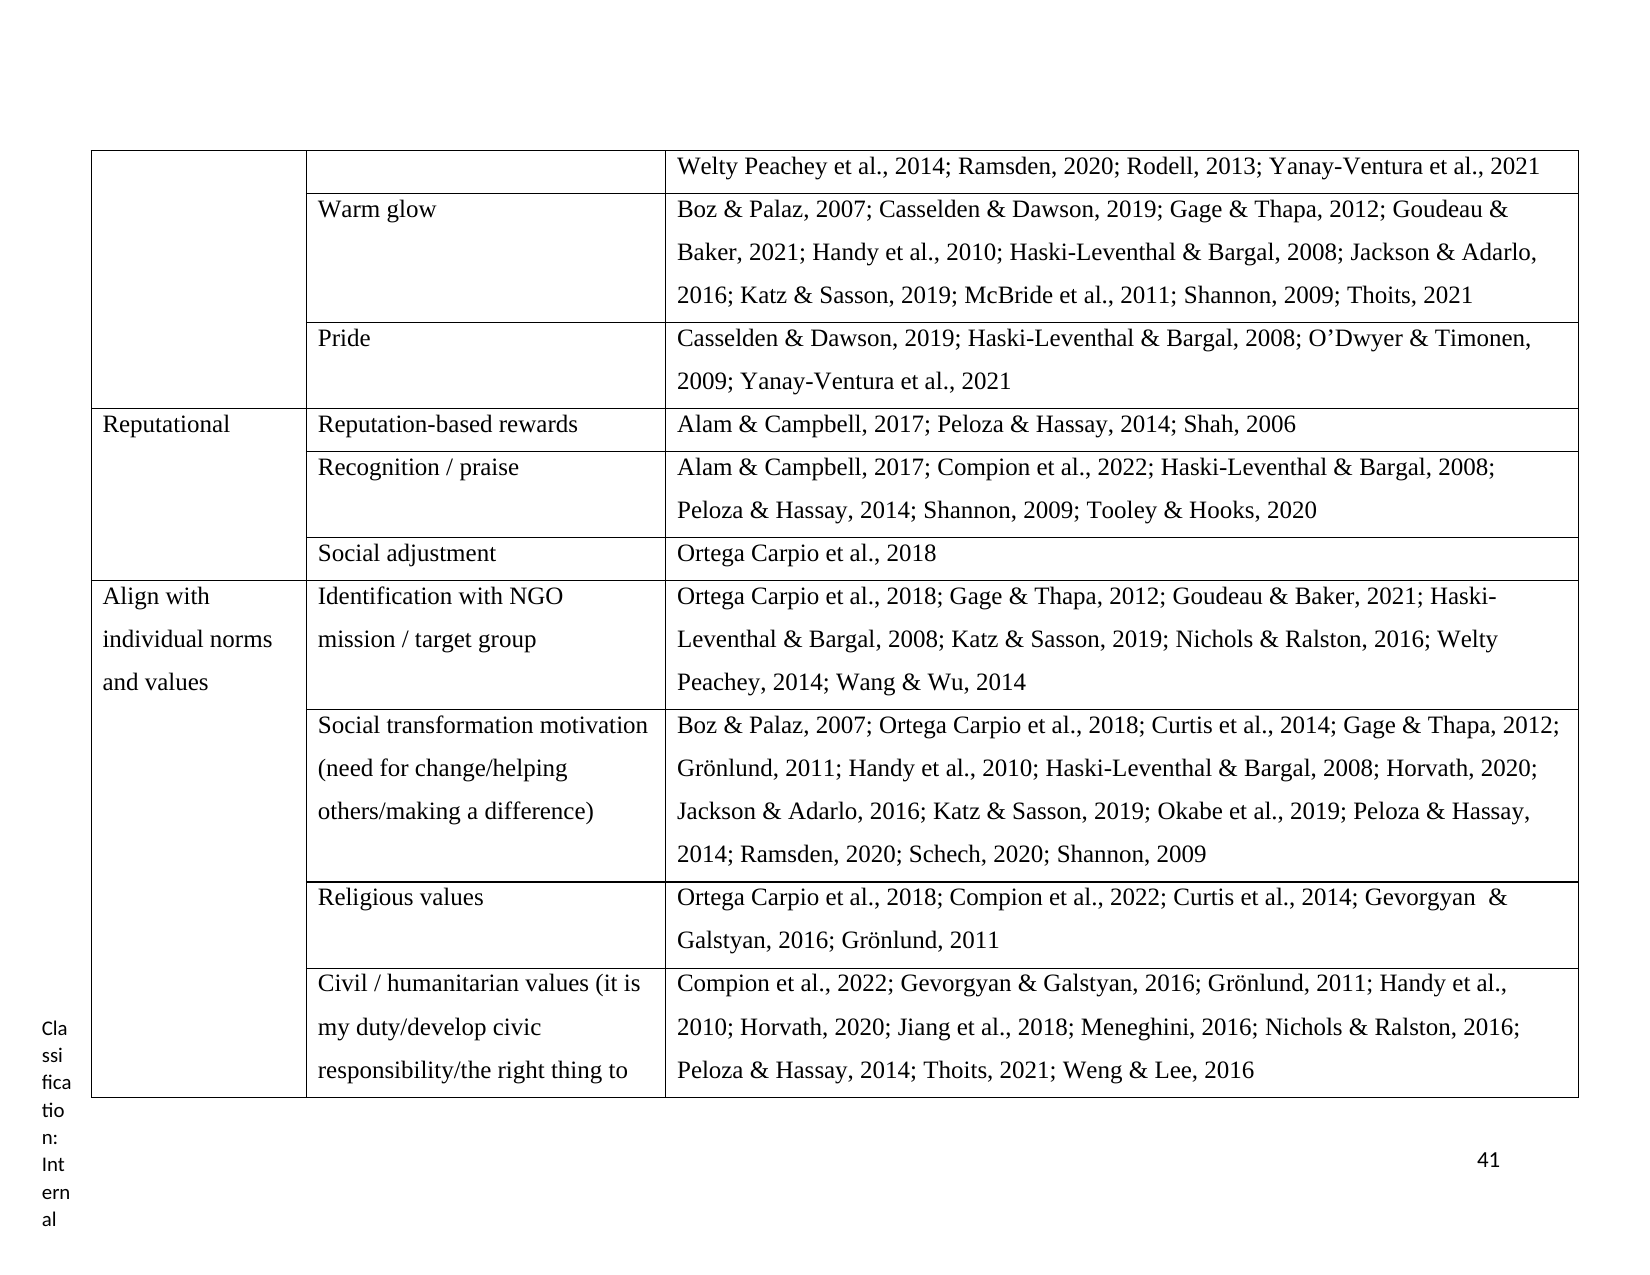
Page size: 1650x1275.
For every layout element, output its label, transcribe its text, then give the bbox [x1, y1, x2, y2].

table_cell Casselden & Dawson, 2019; Haski-Leventhal & Bargal, 2008; O’Dwyer & Timonen, 2009; Yanay-Ventura et al., 2021 [666, 323, 1578, 408]
table_cell Align with individual norms and values [92, 581, 306, 1097]
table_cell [307, 151, 665, 193]
table_cell Ortega Carpio et al., 2018; Compion et al., 2022; Curtis et al., 2014; Gevorgyan & Galstyan, 2016; Grönlund, 2011 [666, 883, 1578, 967]
table_cell Ortega Carpio et al., 2018 [666, 538, 1578, 580]
table_cell Reputational [92, 409, 306, 580]
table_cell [666, 969, 1578, 1097]
table_cell Social transformation motivation (need for change/helping others/making a difference) [307, 710, 665, 881]
table_cell Boz & Palaz, 2007; Casselden & Dawson, 2019; Gage & Thapa, 2012; Goudeau & Baker, 2021; Handy et al., 2010; Haski-Leventhal & Bargal, 2008; Jackson & Adarlo, 2016; Katz & Sasson, 2019; McBride et al., 2011; Shannon, 2009; Thoits, 2021 [666, 194, 1578, 322]
table_cell Social adjustment [307, 538, 665, 580]
table_cell Pride [307, 323, 665, 408]
table_cell Identification with NGO mission / target group [307, 581, 665, 709]
table_cell Reputation-based rewards [307, 409, 665, 451]
table_cell Warm glow [307, 194, 665, 322]
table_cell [666, 151, 1578, 193]
table_cell Recognition / praise [307, 452, 665, 537]
table_cell Alam & Campbell, 2017; Peloza & Hassay, 2014; Shah, 2006 [666, 409, 1578, 451]
table_cell Religious values [307, 883, 665, 967]
table_cell Boz & Palaz, 2007; Ortega Carpio et al., 2018; Curtis et al., 2014; Gage & Thapa, 2012; Grönlund, 2011; Handy et al., 2010; Haski-Leventhal & Bargal, 2008; Horvath, 2020; Jackson & Adarlo, 2016; Katz & Sasson, 2019; Okabe et al., 2019; Peloza & Hassay, 2014; Ramsden, 2020; Schech, 2020; Shannon, 2009 [666, 710, 1578, 881]
table_cell Ortega Carpio et al., 2018; Gage & Thapa, 2012; Goudeau & Baker, 2021; Haski-Leventhal & Bargal, 2008; Katz & Sasson, 2019; Nichols & Ralston, 2016; Welty Peachey, 2014; Wang & Wu, 2014 [666, 581, 1578, 709]
table_cell Alam & Campbell, 2017; Compion et al., 2022; Haski-Leventhal & Bargal, 2008; Peloza & Hassay, 2014; Shannon, 2009; Tooley & Hooks, 2020 [666, 452, 1578, 537]
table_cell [307, 969, 665, 1097]
